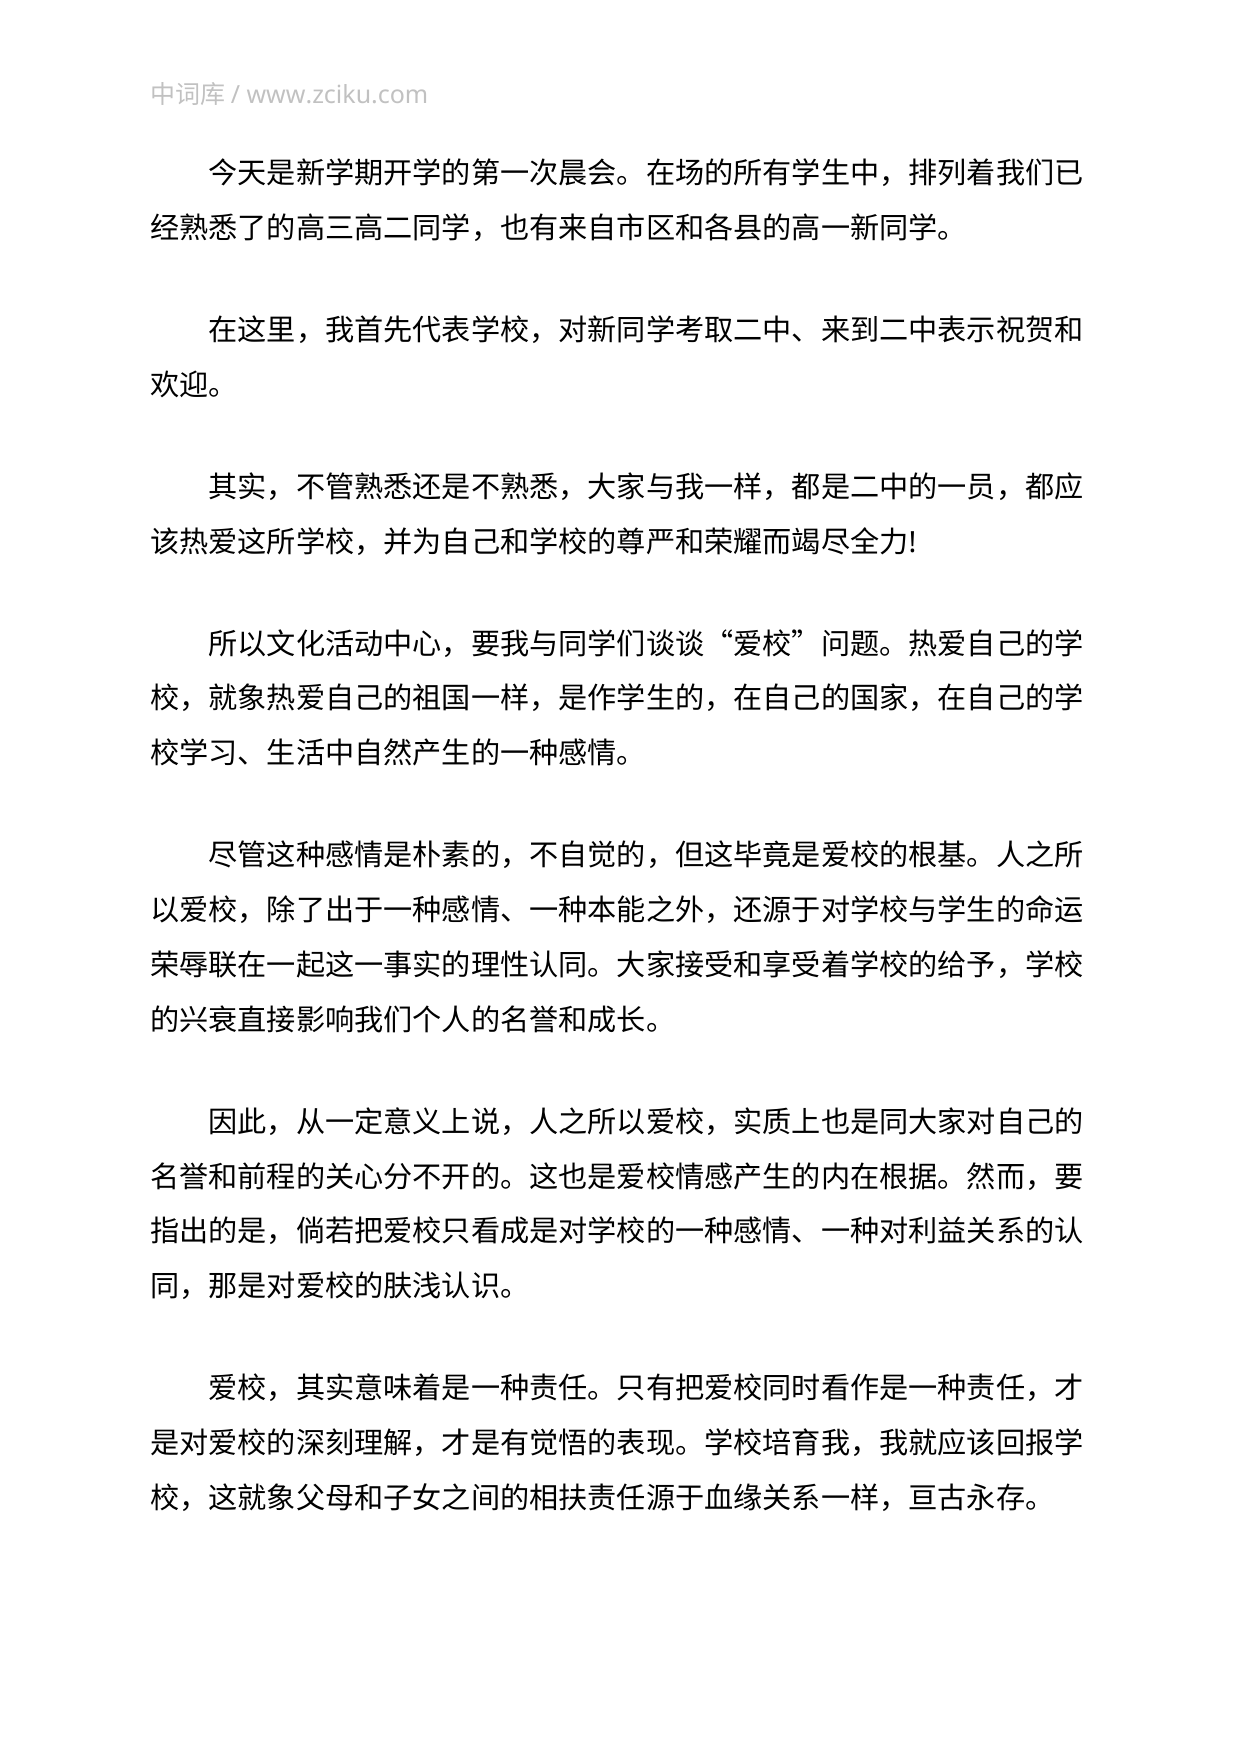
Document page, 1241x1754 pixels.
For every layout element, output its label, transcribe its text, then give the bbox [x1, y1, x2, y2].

text 其实，不管熟悉还是不熟悉，大家与我一样，都是二中的一员，都应该热爱这所学校，并为自己和学校的尊严和荣耀而竭尽全力! [150, 463, 1090, 561]
text 今天是新学期开学的第一次晨会。在场的所有学生中，排列着我们已经熟悉了的高三高二同学，也有来自市区和各县的高一新同学。 [150, 150, 1090, 247]
text 所以文化活动中心，要我与同学们谈谈“爱校”问题。热爱自己的学校，就象热爱自己的祖国一样，是作学生的，在自己的国家，在自己的学校学习、生活中自然产生的一种感情。 [150, 620, 1090, 772]
text 因此，从一定意义上说，人之所以爱校，实质上也是同大家对自己的名誉和前程的关心分不开的。这也是爱校情感产生的内在根据。然而，要指出的是，倘若把爱校只看成是对学校的一种感情、一种对利益关系的认同，那是对爱校的肤浅认识。 [150, 1098, 1090, 1305]
text 尽管这种感情是朴素的，不自觉的，但这毕竟是爱校的根基。人之所以爱校，除了出于一种感情、一种本能之外，还源于对学校与学生的命运荣辱联在一起这一事实的理性认同。大家接受和享受着学校的给予，学校的兴衰直接影响我们个人的名誉和成长。 [150, 832, 1090, 1039]
text 在这里，我首先代表学校，对新同学考取二中、来到二中表示祝贺和欢迎。 [150, 307, 1090, 404]
text 爱校，其实意味着是一种责任。只有把爱校同时看作是一种责任，才是对爱校的深刻理解，才是有觉悟的表现。学校培育我，我就应该回报学校，这就象父母和子女之间的相扶责任源于血缘关系一样，亘古永存。 [150, 1365, 1090, 1517]
